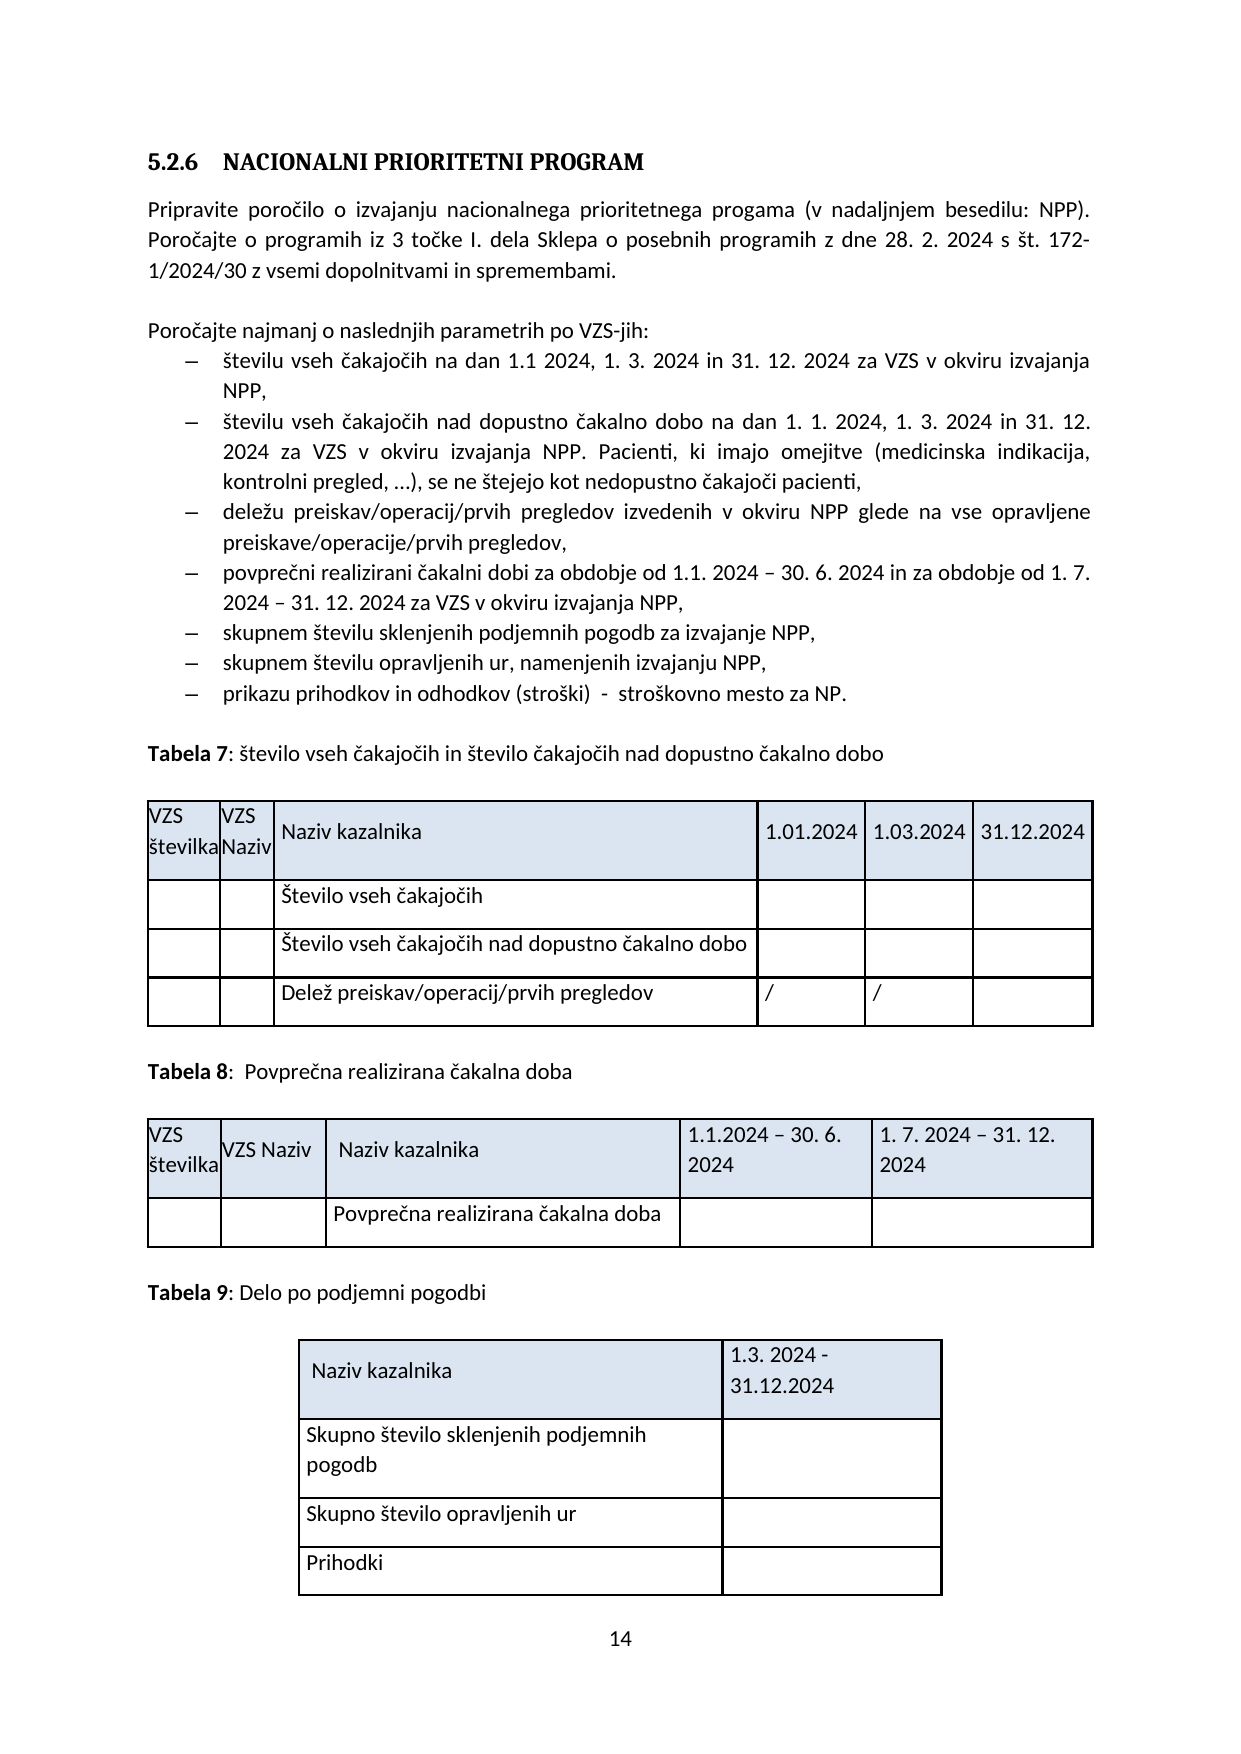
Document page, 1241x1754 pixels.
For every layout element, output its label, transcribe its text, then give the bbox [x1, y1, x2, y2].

table_cell [724, 1420, 940, 1497]
table_cell [222, 1199, 325, 1246]
table_cell [724, 1499, 940, 1546]
table_header 1.03.2024 [866, 802, 972, 879]
table_cell / [759, 979, 864, 1025]
text Poročajte najmanj o naslednjih parametrih po VZS-jih: [148, 316, 1092, 344]
list povprečni realizirani čakalni dobi za obdobje od 1.1. 2024 – 30. 6. 2024 in za obdobje od 1. 7. 2024 – 31. 12. 2024 za VZS v okviru izvajanja NPP, [185, 558, 1092, 616]
table_cell [149, 1199, 220, 1246]
subtitle NACIONALNI PRIORITETNI PROGRAM [148, 148, 1092, 176]
table_cell Število vseh čakajočih [275, 881, 756, 927]
table_cell / [866, 979, 972, 1025]
table_header 1.1.2024 – 30. 6. 2024 [681, 1120, 871, 1197]
list prikazu prihodkov in odhodkov (stroški) - stroškovno mesto za NP. [185, 679, 1092, 707]
table_cell [149, 881, 219, 927]
list skupnem številu opravljenih ur, namenjenih izvajanju NPP, [185, 648, 1092, 677]
table_cell [724, 1548, 940, 1594]
table_cell Skupno število sklenjenih podjemnih pogodb [300, 1420, 721, 1497]
list številu vseh čakajočih nad dopustno čakalno dobo na dan 1. 1. 2024, 1. 3. 2024 in 31. 12. 2024 za VZS v okviru izvajanja NPP. Pacienti, ki imajo omejitve (medicinska indikacija, kontrolni pregled, …), se ne štejejo kot nedopustno čakajoči pacienti, [185, 407, 1092, 495]
table_header 1.3. 2024 - 31.12.2024 [724, 1341, 940, 1418]
table_cell [149, 979, 219, 1025]
table_cell [974, 881, 1091, 927]
table_cell [149, 930, 219, 976]
table_header Naziv kazalnika [275, 802, 756, 879]
table_header VZS številka [149, 1120, 220, 1197]
table_cell Delež preiskav/operacij/prvih pregledov [275, 979, 756, 1025]
table_cell [974, 979, 1091, 1025]
table_cell [759, 881, 864, 927]
table_cell Prihodki [300, 1548, 721, 1594]
table_header VZS številka [149, 802, 219, 879]
list deležu preiskav/operacij/prvih pregledov izvedenih v okviru NPP glede na vse opravljene preiskave/operacije/prvih pregledov, [185, 497, 1092, 556]
table_cell [866, 930, 972, 976]
table_header VZS Naziv [221, 802, 273, 879]
table_cell [221, 881, 273, 927]
table_header 1.01.2024 [759, 802, 864, 879]
table_header Naziv kazalnika [300, 1341, 721, 1418]
table_cell [974, 930, 1091, 976]
table_cell Povprečna realizirana čakalna doba [327, 1199, 679, 1246]
table_header VZS Naziv [222, 1120, 325, 1197]
text Tabela 8: Povprečna realizirana čakalna doba [148, 1057, 1092, 1086]
table_header 1. 7. 2024 – 31. 12. 2024 [873, 1120, 1091, 1197]
table_cell Skupno število opravljenih ur [300, 1499, 721, 1546]
text Pripravite poročilo o izvajanju nacionalnega prioritetnega progama (v nadaljnjem besedilu: NPP). Poročajte o programih iz 3 točke I. dela Sklepa o posebnih programih z dne 28. 2. 2024 s št. 172-1/2024/30 z vsemi dopolnitvami in spremembami. [148, 195, 1092, 284]
table_cell [681, 1199, 871, 1246]
table_header 31.12.2024 [974, 802, 1091, 879]
table_cell [221, 979, 273, 1025]
text Tabela 9: Delo po podjemni pogodbi [148, 1278, 1092, 1306]
table_header Naziv kazalnika [327, 1120, 679, 1197]
table_cell [866, 881, 972, 927]
table_cell [759, 930, 864, 976]
list skupnem številu sklenjenih podjemnih pogodb za izvajanje NPP, [185, 618, 1092, 646]
text Tabela 7: število vseh čakajočih in število čakajočih nad dopustno čakalno dobo [148, 739, 1092, 767]
table_cell [873, 1199, 1091, 1246]
table_cell [221, 930, 273, 976]
list številu vseh čakajočih na dan 1.1 2024, 1. 3. 2024 in 31. 12. 2024 za VZS v okviru izvajanja NPP, [185, 346, 1092, 405]
table_cell Število vseh čakajočih nad dopustno čakalno dobo [275, 930, 756, 976]
